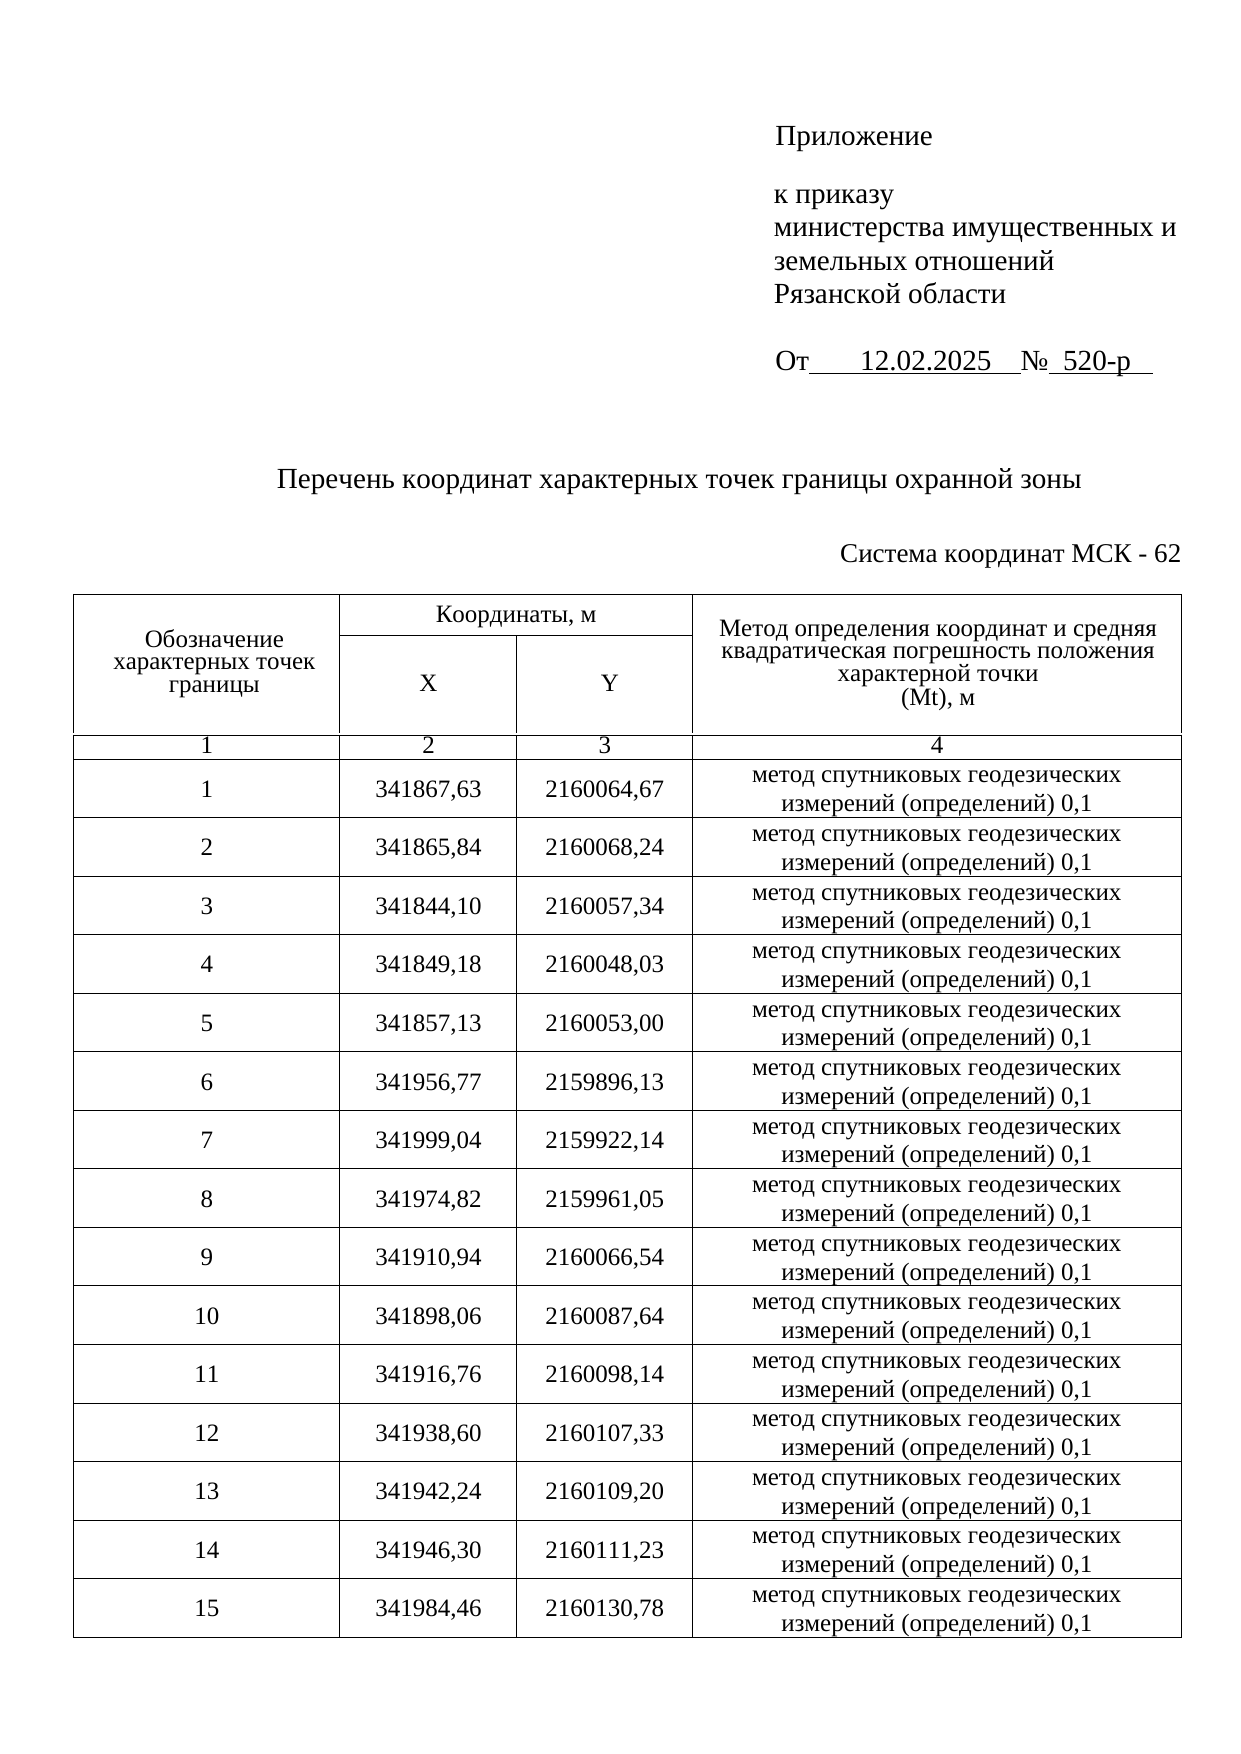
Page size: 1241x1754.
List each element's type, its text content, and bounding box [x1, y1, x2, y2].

table_header Метод определения координат и средняя квадратическая погрешность положения характерной точки (Мt), м [693, 595, 1181, 732]
table_cell 341938,60 [340, 1404, 516, 1461]
table_cell метод спутниковых геодезических измерений (определений) 0,1 [693, 760, 1181, 817]
table_cell 15 [74, 1579, 339, 1637]
table_cell 341844,10 [340, 877, 516, 934]
table_cell 341910,94 [340, 1228, 516, 1285]
table_cell 2160107,33 [517, 1404, 692, 1461]
table_cell метод спутниковых геодезических измерений (определений) 0,1 [693, 994, 1181, 1051]
table_cell 341999,04 [340, 1111, 516, 1168]
table_cell 2 [74, 818, 339, 876]
table_cell 341974,82 [340, 1169, 516, 1227]
table_header 2 [340, 736, 516, 758]
table_cell метод спутниковых геодезических измерений (определений) 0,1 [693, 1169, 1181, 1227]
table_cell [693, 1579, 1181, 1637]
table_cell 8 [74, 1169, 339, 1227]
table_cell метод спутниковых геодезических измерений (определений) 0,1 [693, 1345, 1181, 1402]
table_cell 5 [74, 994, 339, 1051]
table_cell 2160053,00 [517, 994, 692, 1051]
table_cell метод спутниковых геодезических измерений (определений) 0,1 [693, 1404, 1181, 1461]
table_cell 10 [74, 1286, 339, 1344]
table_cell 2160068,24 [517, 818, 692, 876]
table_cell 14 [74, 1521, 339, 1578]
text Рязанской области [177, 276, 1181, 310]
table_cell 3 [74, 877, 339, 934]
table_cell 341916,76 [340, 1345, 516, 1402]
text Система координат МСК - 62 [177, 542, 1181, 567]
text Перечень координат характерных точек границы охранной зоны [177, 461, 1181, 494]
table_cell 7 [74, 1111, 339, 1168]
table_cell 341984,46 [340, 1579, 516, 1637]
table_cell 2159961,05 [517, 1169, 692, 1227]
table_cell 2159922,14 [517, 1111, 692, 1168]
table_cell 2160111,23 [517, 1521, 692, 1578]
table_cell 341898,06 [340, 1286, 516, 1344]
table_cell Х [340, 636, 516, 732]
table_cell метод спутниковых геодезических измерений (определений) 0,1 [693, 818, 1181, 876]
text Приложение [177, 118, 1181, 152]
table_cell 13 [74, 1462, 339, 1519]
table_cell 2160064,67 [517, 760, 692, 817]
table_cell 2160109,20 [517, 1462, 692, 1519]
table_cell метод спутниковых геодезических измерений (определений) 0,1 [693, 1462, 1181, 1519]
table_cell 341956,77 [340, 1052, 516, 1110]
table_cell 2160048,03 [517, 935, 692, 993]
text земельных отношений [177, 243, 1181, 276]
table_cell 341867,63 [340, 760, 516, 817]
table_cell метод спутниковых геодезических измерений (определений) 0,1 [693, 1228, 1181, 1285]
text министерства имущественных и [693, 209, 1181, 243]
table_cell метод спутниковых геодезических измерений (определений) 0,1 [693, 1052, 1181, 1110]
table_cell 341946,30 [340, 1521, 516, 1578]
table_cell 2159896,13 [517, 1052, 692, 1110]
table_cell метод спутниковых геодезических измерений (определений) 0,1 [693, 1111, 1181, 1168]
table_cell метод спутниковых геодезических измерений (определений) 0,1 [693, 935, 1181, 993]
table_cell 1 [74, 760, 339, 817]
table_header 4 [693, 736, 1181, 758]
table_cell 11 [74, 1345, 339, 1402]
table_cell 2160098,14 [517, 1345, 692, 1402]
table_header Обозначение характерных точек границы [74, 595, 339, 732]
table_cell 6 [74, 1052, 339, 1110]
table_cell 4 [74, 935, 339, 993]
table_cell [693, 1521, 1181, 1578]
table_cell 2160087,64 [517, 1286, 692, 1344]
table_cell 2160057,34 [517, 877, 692, 934]
table_header Координаты, м [340, 595, 692, 635]
table_cell 9 [74, 1228, 339, 1285]
text к приказу [693, 176, 1181, 209]
table_cell 12 [74, 1404, 339, 1461]
table_cell 341942,24 [340, 1462, 516, 1519]
table_cell метод спутниковых геодезических измерений (определений) 0,1 [693, 1286, 1181, 1344]
text От 12.02.2025 № 520-р [177, 343, 1181, 377]
table_cell 2160066,54 [517, 1228, 692, 1285]
table_cell Y [517, 636, 692, 732]
table_cell 341849,18 [340, 935, 516, 993]
table_header 1 [74, 736, 339, 758]
table_cell 2160130,78 [517, 1579, 692, 1637]
table_cell метод спутниковых геодезических измерений (определений) 0,1 [693, 877, 1181, 934]
table_cell 341865,84 [340, 818, 516, 876]
table_header 3 [517, 736, 692, 758]
table_cell 341857,13 [340, 994, 516, 1051]
